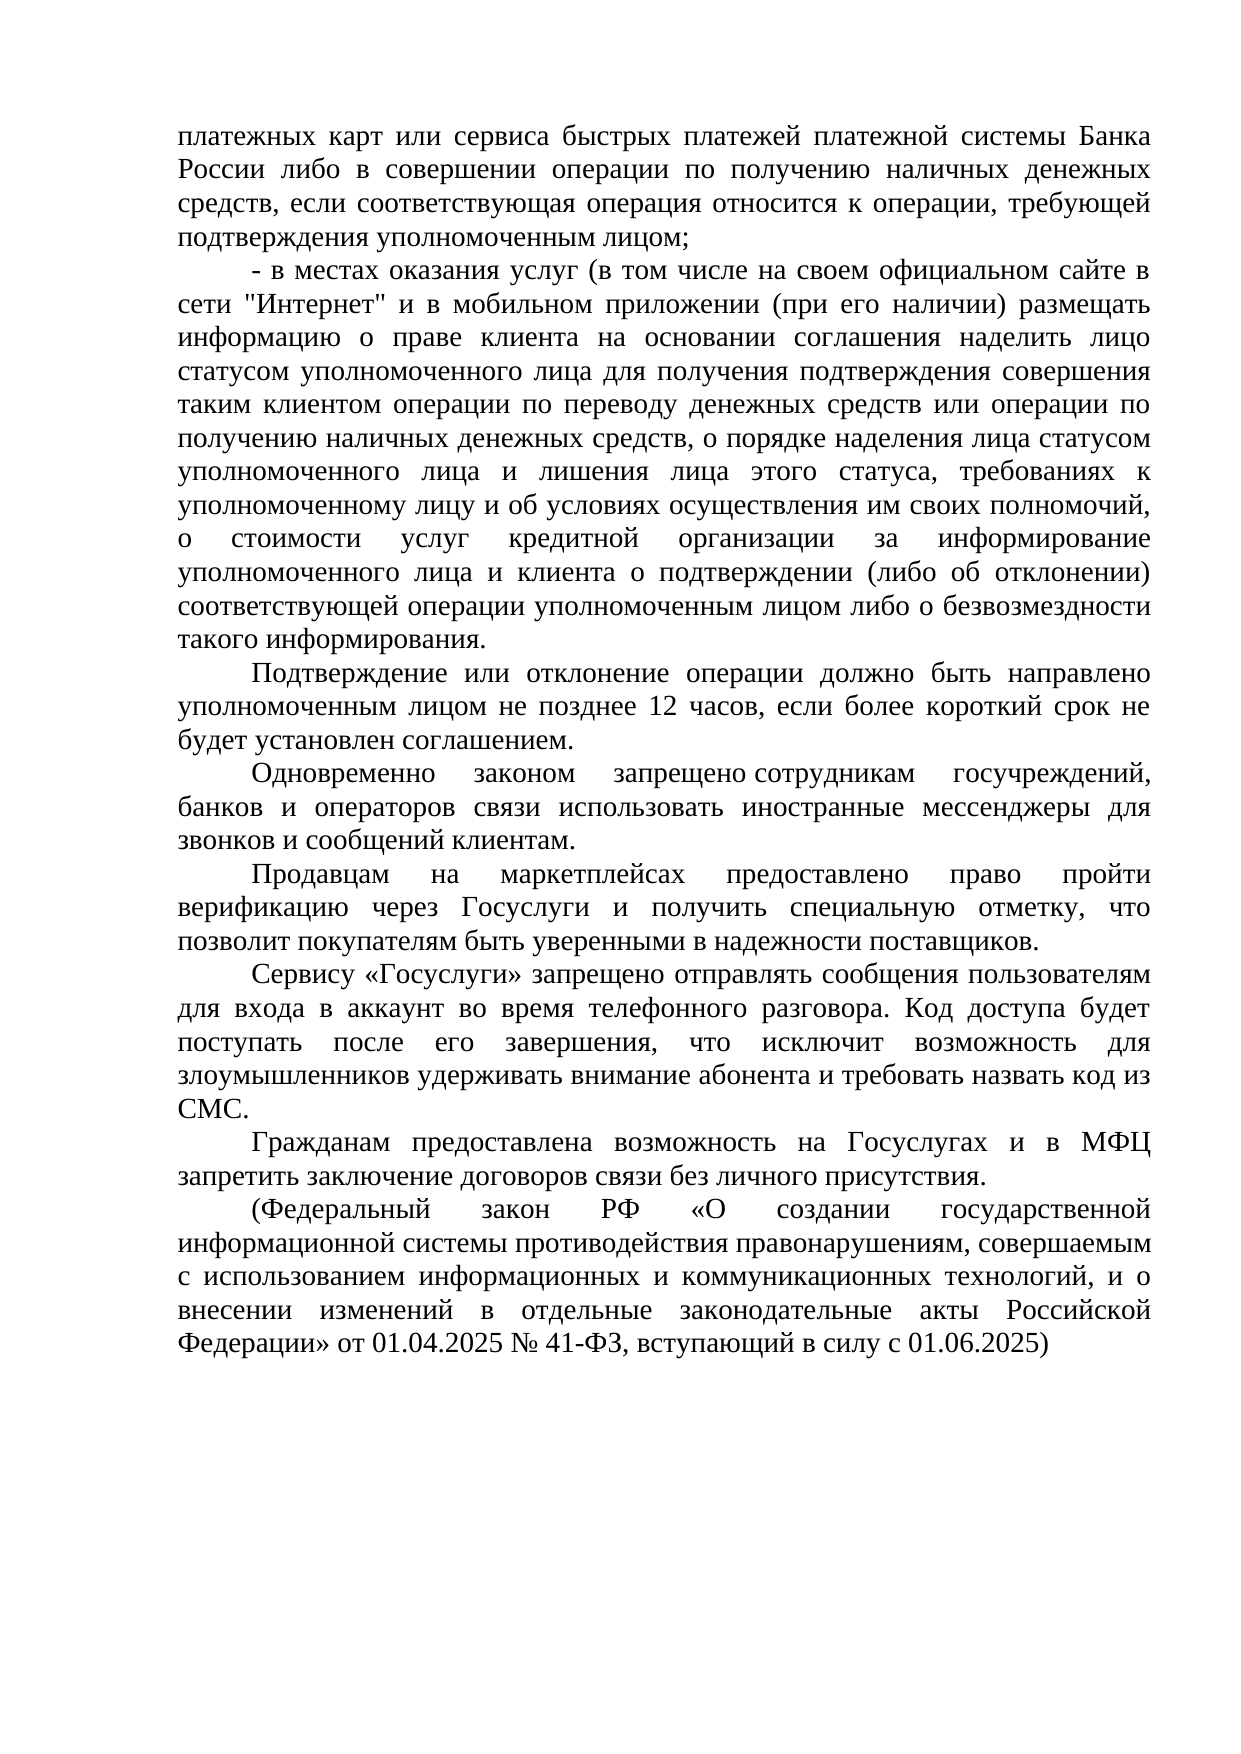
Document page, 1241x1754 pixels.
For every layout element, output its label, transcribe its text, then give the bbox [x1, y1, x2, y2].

text Продавцам на маркетплейсах предоставлено право пройти верификацию через Госуслуги и получить специальную отметку, что позволит покупателям быть уверенными в надежности поставщиков. [177, 856, 1152, 957]
text - в местах оказания услуг (в том числе на своем официальном сайте в сети "Интернет" и в мобильном приложении (при его наличии) размещать информацию о праве клиента на основании соглашения наделить лицо статусом уполномоченного лица для получения подтверждения совершения таким клиентом операции по переводу денежных средств или операции по получению наличных денежных средств, о порядке наделения лица статусом уполномоченного лица и лишения лица этого статуса, требованиях к уполномоченному лицу и об условиях осуществления им своих полномочий, о стоимости услуг кредитной организации за информирование уполномоченного лица и клиента о подтверждении (либо об отклонении) соответствующей операции уполномоченным лицом либо о безвозмездности такого информирования. [177, 252, 1152, 655]
text Гражданам предоставлена возможность на Госуслугах и в МФЦ запретить заключение договоров связи без личного присутствия. [177, 1124, 1152, 1191]
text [177, 118, 1152, 252]
text (Федеральный закон РФ «О создании государственной информационной системы противодействия правонарушениям, совершаемым с использованием информационных и коммуникационных технологий, и о внесении изменений в отдельные законодательные акты Российской Федерации» от 01.04.2025 № 41-ФЗ, вступающий в силу с 01.06.2025) [177, 1191, 1152, 1359]
text Одновременно законом запрещено сотрудникам госучреждений, банков и операторов связи использовать иностранные мессенджеры для звонков и сообщений клиентам. [177, 755, 1152, 856]
text Подтверждение или отклонение операции должно быть направлено уполномоченным лицом не позднее 12 часов, если более короткий срок не будет установлен соглашением. [177, 655, 1152, 755]
text Сервису «Госуслуги» запрещено отправлять сообщения пользователям для входа в аккаунт во время телефонного разговора. Код доступа будет поступать после его завершения, что исключит возможность для злоумышленников удерживать внимание абонента и требовать назвать код из СМС. [177, 957, 1152, 1124]
